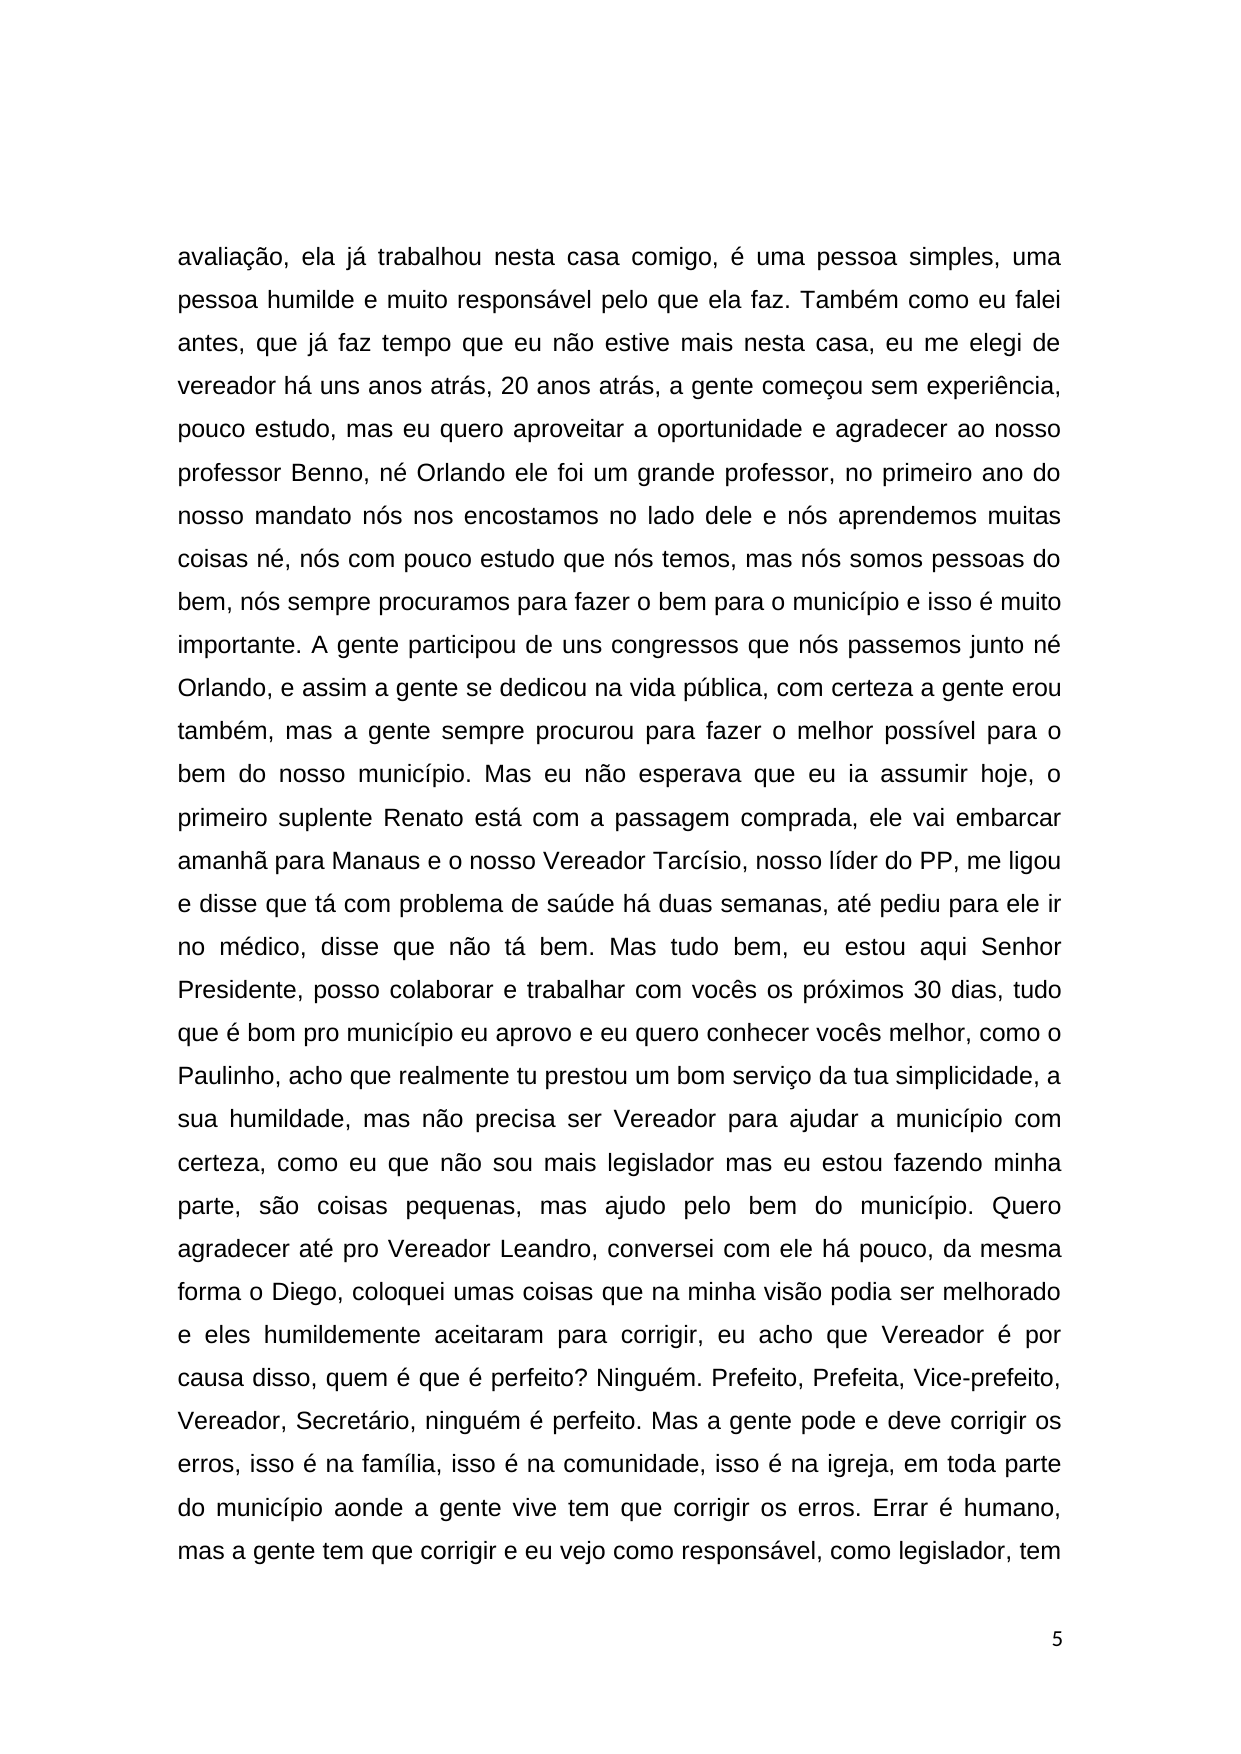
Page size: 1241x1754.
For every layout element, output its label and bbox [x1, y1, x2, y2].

text [177, 242, 1063, 1564]
